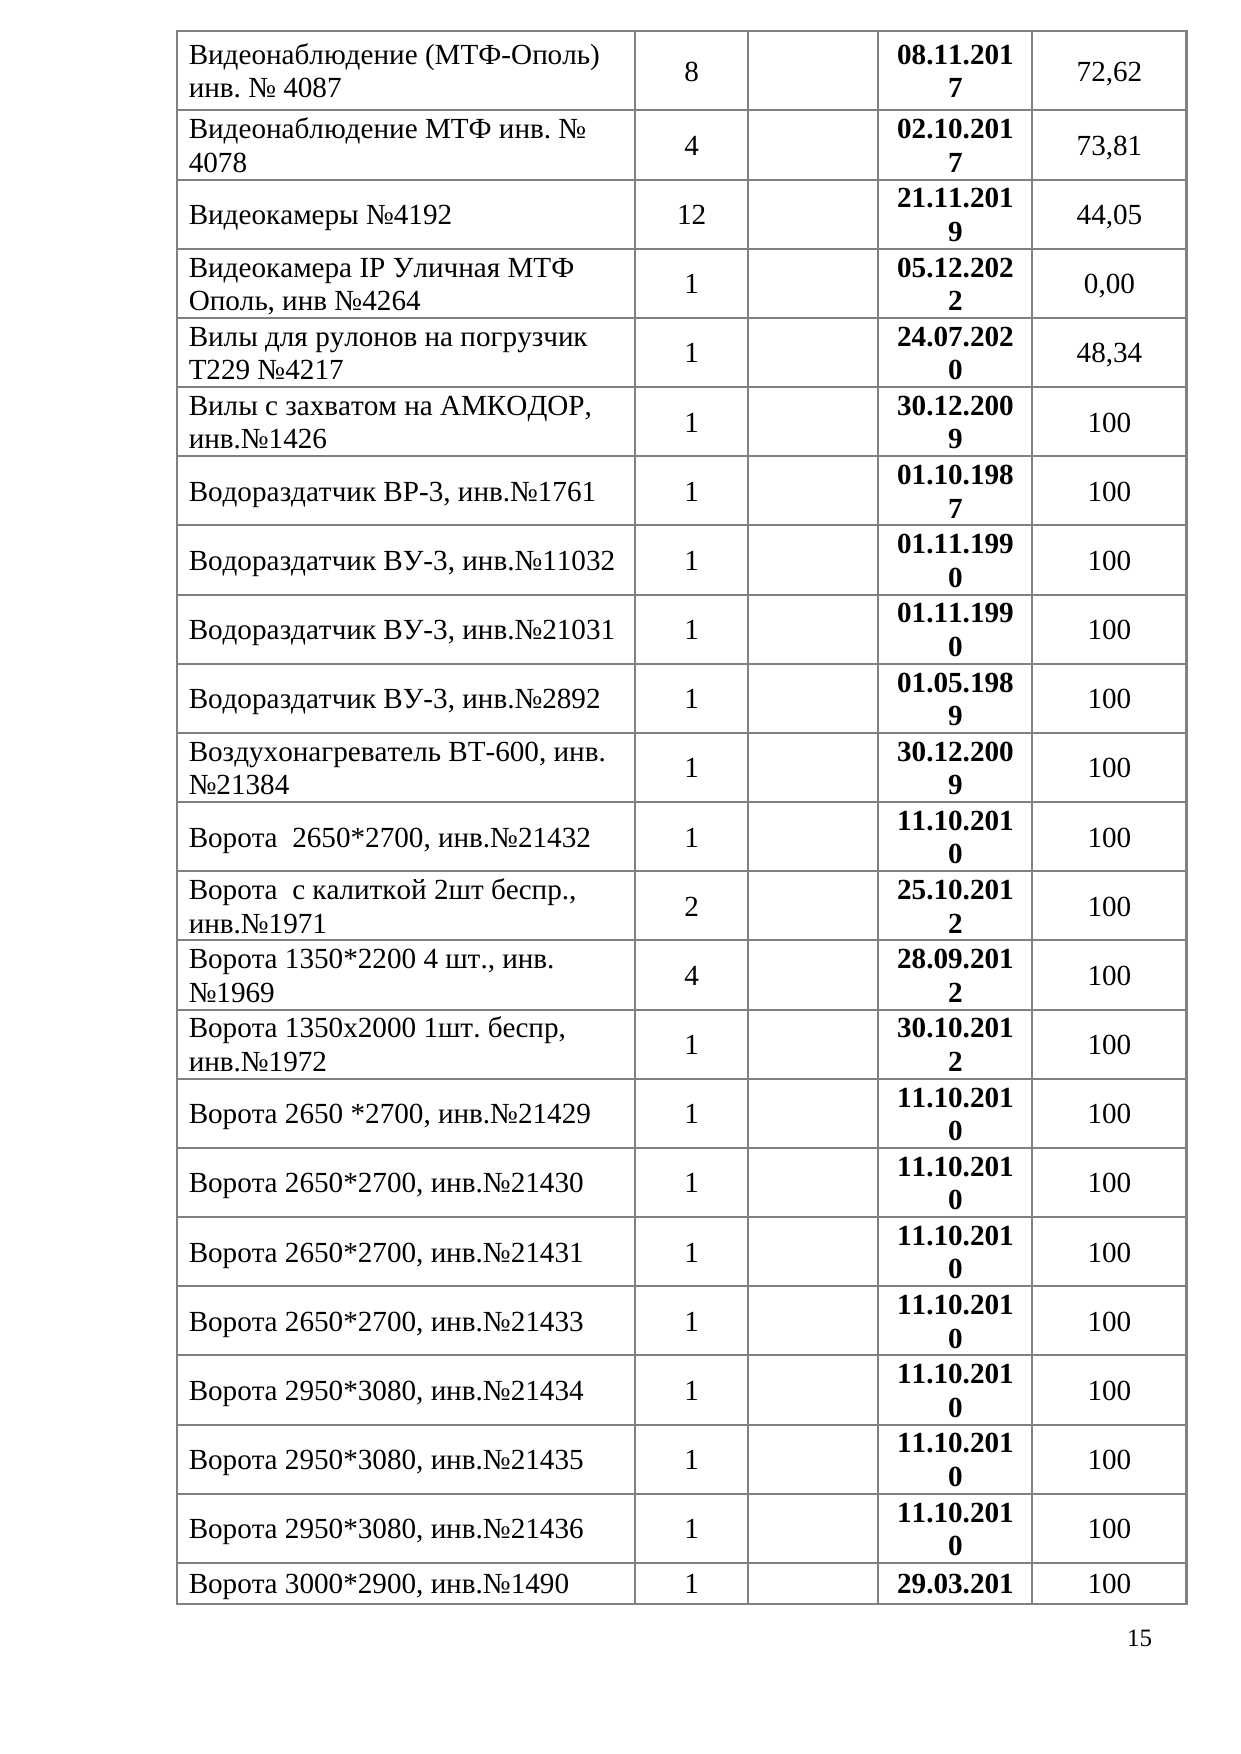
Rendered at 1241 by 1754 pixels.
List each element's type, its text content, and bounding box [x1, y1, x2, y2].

table_cell 1 [636, 1080, 747, 1147]
table_cell [749, 872, 877, 939]
table_cell 100 [1033, 1426, 1185, 1493]
table_cell 1 [636, 1287, 747, 1354]
table_cell 100 [1033, 526, 1185, 593]
table_cell 100 [1033, 457, 1185, 524]
table_cell [749, 665, 877, 732]
table_cell 1 [636, 596, 747, 663]
table_cell 21.11.2019 [879, 181, 1031, 248]
table_cell Водораздатчик ВУ-3, инв.№2892 [178, 665, 634, 732]
table_cell Водораздатчик ВР-3, инв.№1761 [178, 457, 634, 524]
table_cell 100 [1033, 1080, 1185, 1147]
table_cell [749, 1218, 877, 1285]
table_cell 100 [1033, 1287, 1185, 1354]
table_cell 100 [1033, 1495, 1185, 1562]
table_cell Водораздатчик ВУ-3, инв.№11032 [178, 526, 634, 593]
table_cell 1 [636, 526, 747, 593]
table_cell Ворота 2650 *2700, инв.№21429 [178, 1080, 634, 1147]
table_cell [178, 1564, 634, 1602]
table_cell 100 [1033, 1356, 1185, 1423]
table_cell Ворота 2650*2700, инв.№21430 [178, 1149, 634, 1216]
table_cell [749, 1356, 877, 1423]
table_cell 100 [1033, 665, 1185, 732]
table_cell 11.10.2010 [879, 1080, 1031, 1147]
table_cell [749, 250, 877, 317]
table_cell 11.10.2010 [879, 1149, 1031, 1216]
table_cell 1 [636, 1564, 747, 1602]
table_cell 1 [636, 1356, 747, 1423]
table_cell Видеокамера IP Уличная МТФ Ополь, инв №4264 [178, 250, 634, 317]
table_cell 73,81 [1033, 111, 1185, 178]
table_cell [749, 181, 877, 248]
table_cell 01.05.1989 [879, 665, 1031, 732]
table_cell 1 [636, 388, 747, 455]
table_cell [749, 941, 877, 1008]
table_cell 100 [1033, 941, 1185, 1008]
table_cell 100 [1033, 596, 1185, 663]
table_cell 11.10.2010 [879, 803, 1031, 870]
table_cell 25.10.2012 [879, 872, 1031, 939]
table_cell Ворота с калиткой 2шт беспр., инв.№1971 [178, 872, 634, 939]
table_cell 24.07.2020 [879, 319, 1031, 386]
table_cell Видеонаблюдение МТФ инв. № 4078 [178, 111, 634, 178]
table_cell Вилы с захватом на АМКОДОР, инв.№1426 [178, 388, 634, 455]
table_cell Водораздатчик ВУ-3, инв.№21031 [178, 596, 634, 663]
table_cell Ворота 2950*3080, инв.№21435 [178, 1426, 634, 1493]
table_cell 100 [1033, 1564, 1185, 1602]
table_cell 02.10.2017 [879, 111, 1031, 178]
table_cell 100 [1033, 872, 1185, 939]
table_cell 30.12.2009 [879, 734, 1031, 801]
table_cell 1 [636, 250, 747, 317]
table_cell [749, 32, 877, 109]
table_cell 100 [1033, 803, 1185, 870]
table_cell 4 [636, 111, 747, 178]
table_cell Ворота 2650*2700, инв.№21432 [178, 803, 634, 870]
table_cell 8 [636, 32, 747, 109]
table_cell 48,34 [1033, 319, 1185, 386]
table_cell Ворота 2950*3080, инв.№21434 [178, 1356, 634, 1423]
table_cell [749, 457, 877, 524]
table_cell 1 [636, 665, 747, 732]
table_cell 11.10.2010 [879, 1356, 1031, 1423]
table_cell [749, 1426, 877, 1493]
table_cell 100 [1033, 1149, 1185, 1216]
table_cell 05.12.2022 [879, 250, 1031, 317]
table_cell 11.10.2010 [879, 1218, 1031, 1285]
table_cell 12 [636, 181, 747, 248]
table_cell 30.10.2012 [879, 1011, 1031, 1078]
table_cell Ворота 2950*3080, инв.№21436 [178, 1495, 634, 1562]
table_cell 29.03.2012 [879, 1564, 1031, 1602]
table_cell [749, 319, 877, 386]
table_cell 1 [636, 734, 747, 801]
table_cell 100 [1033, 1011, 1185, 1078]
table_cell 1 [636, 803, 747, 870]
table_cell 1 [636, 1149, 747, 1216]
table_cell Ворота 2650*2700, инв.№21431 [178, 1218, 634, 1285]
table_cell Видеокамеры №4192 [178, 181, 634, 248]
table_cell 2 [636, 872, 747, 939]
table_cell 01.11.1990 [879, 596, 1031, 663]
table_cell [749, 1080, 877, 1147]
table_cell Воздухонагреватель ВТ-600, инв.№21384 [178, 734, 634, 801]
table_cell Ворота 1350х2000 1шт. беспр, инв.№1972 [178, 1011, 634, 1078]
table_cell [749, 1564, 877, 1602]
table_cell 01.10.1987 [879, 457, 1031, 524]
table_cell 72,62 [1033, 32, 1185, 109]
table_cell 1 [636, 457, 747, 524]
table_cell 1 [636, 1011, 747, 1078]
table_cell 4 [636, 941, 747, 1008]
table_cell 28.09.2012 [879, 941, 1031, 1008]
table_cell 100 [1033, 734, 1185, 801]
table_cell Вилы для рулонов на погрузчик Т229 №4217 [178, 319, 634, 386]
table_cell 0,00 [1033, 250, 1185, 317]
table_cell 11.10.2010 [879, 1426, 1031, 1493]
table_cell 30.12.2009 [879, 388, 1031, 455]
table_cell [749, 1149, 877, 1216]
table_cell 1 [636, 319, 747, 386]
table_cell 1 [636, 1218, 747, 1285]
table_cell [749, 526, 877, 593]
table_cell [749, 803, 877, 870]
table_cell [749, 1011, 877, 1078]
table_cell 11.10.2010 [879, 1287, 1031, 1354]
table_cell [749, 111, 877, 178]
table_cell [749, 388, 877, 455]
table_cell 1 [636, 1426, 747, 1493]
table_cell [749, 1495, 877, 1562]
table_cell 11.10.2010 [879, 1495, 1031, 1562]
table_cell [749, 596, 877, 663]
table_cell Видеонаблюдение (МТФ-Ополь) инв. № 4087 [178, 32, 634, 109]
table_cell Ворота 2650*2700, инв.№21433 [178, 1287, 634, 1354]
table_cell 1 [636, 1495, 747, 1562]
table_cell [749, 1287, 877, 1354]
table_cell 08.11.2017 [879, 32, 1031, 109]
table_cell Ворота 1350*2200 4 шт., инв.№1969 [178, 941, 634, 1008]
table_cell 44,05 [1033, 181, 1185, 248]
table_cell [749, 734, 877, 801]
table_cell 100 [1033, 388, 1185, 455]
table_cell 01.11.1990 [879, 526, 1031, 593]
table_cell 100 [1033, 1218, 1185, 1285]
